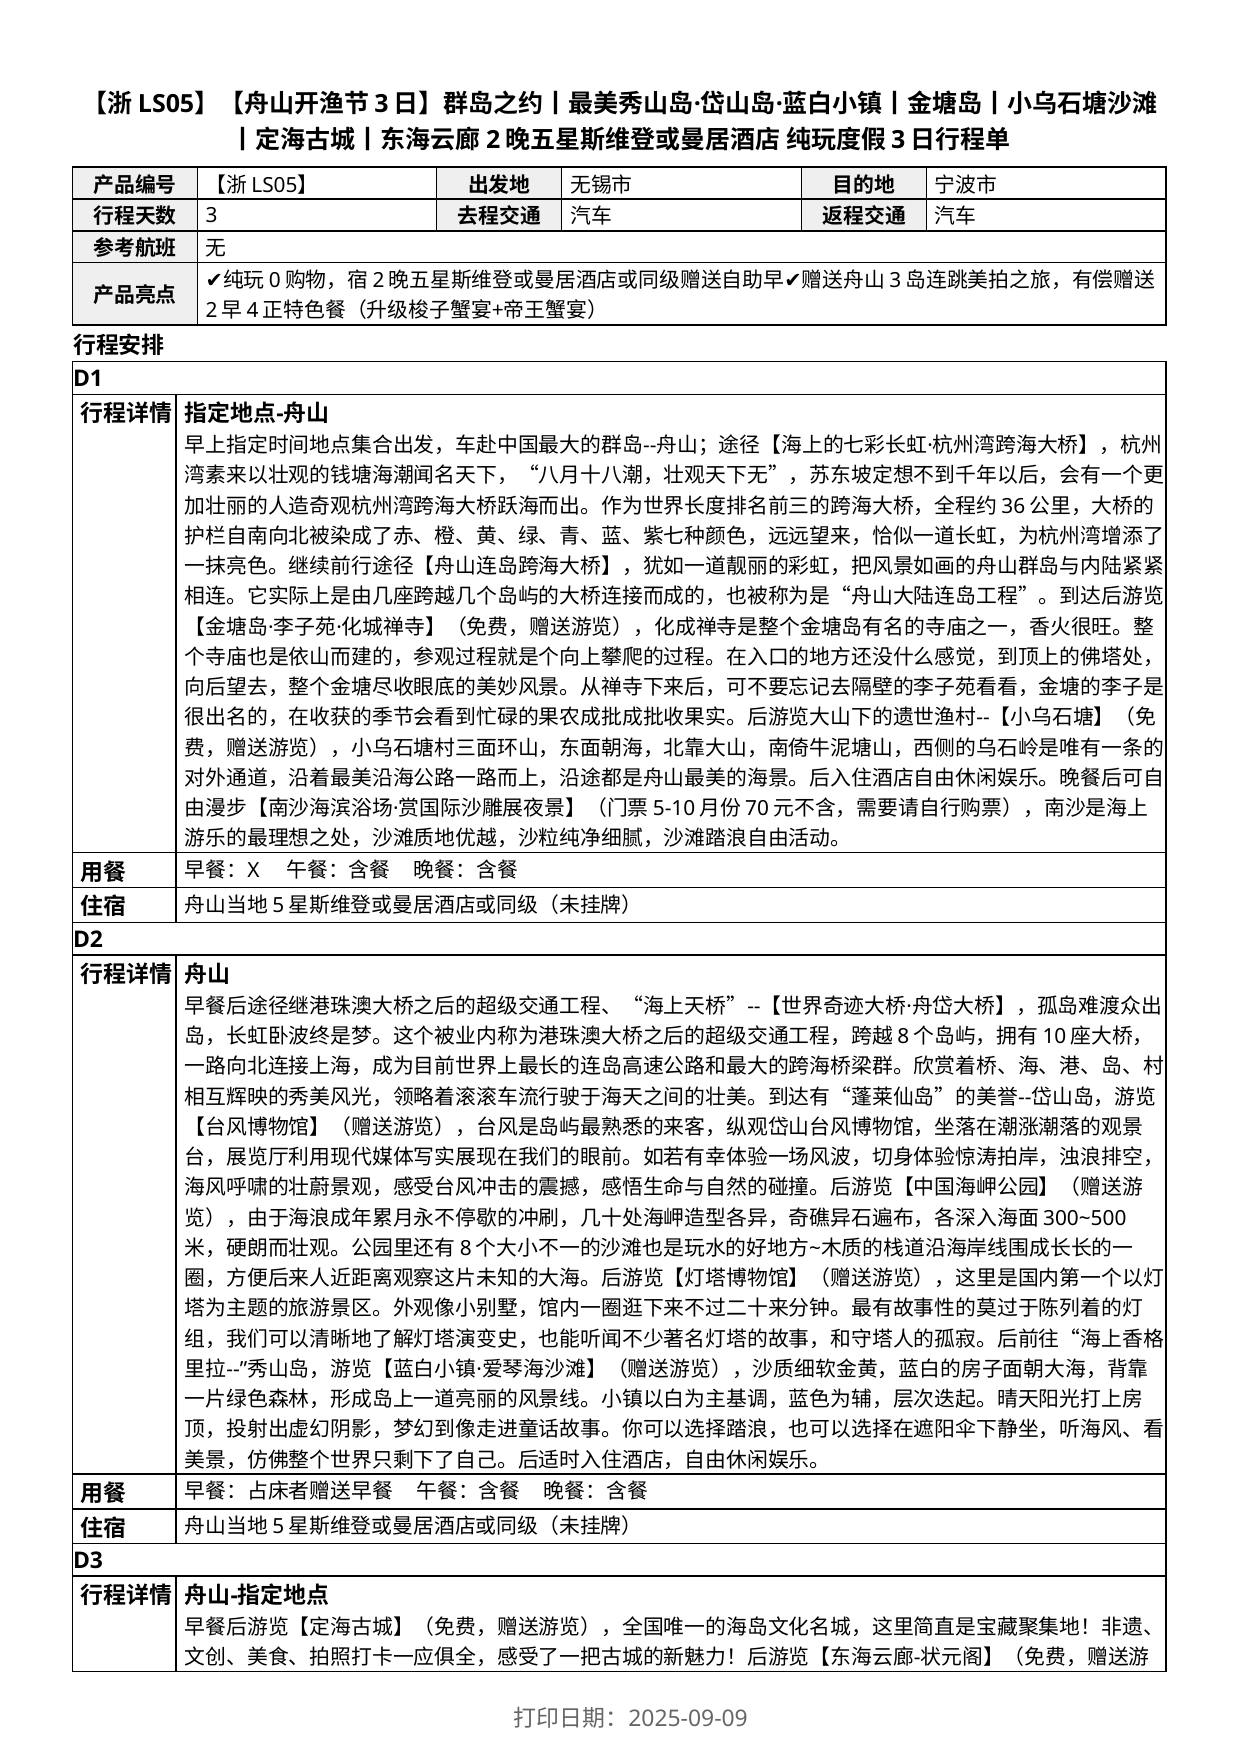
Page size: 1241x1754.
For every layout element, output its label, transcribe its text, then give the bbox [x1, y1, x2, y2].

table_cell 住宿 [73, 1510, 175, 1543]
table_cell 早餐：X 午餐：含餐 晚餐：含餐 [177, 853, 1165, 887]
table_cell 行程天数 [73, 200, 197, 230]
table_header 无锡市 [562, 168, 801, 198]
table_cell 住宿 [73, 888, 175, 921]
table_cell 产品亮点 [73, 263, 197, 324]
table_cell D3 [73, 1544, 1165, 1575]
table_header D1 [73, 362, 1165, 393]
table_header 【浙LS05】 [198, 168, 436, 198]
table_cell 用餐 [73, 1475, 175, 1508]
table_cell 舟山当地5星斯维登或曼居酒店或同级（未挂牌） [177, 1510, 1165, 1543]
table_cell D2 [73, 923, 1165, 954]
text 【浙LS05】【舟山开渔节3日】群岛之约丨最美秀山岛·岱山岛·蓝白小镇丨金塘岛丨小乌石塘沙滩丨定海古城丨东海云廊 2晚五星斯维登或曼居酒店 纯玩度假3日行程单 [73, 83, 1167, 156]
table_cell 汽车 [562, 200, 801, 230]
text 行程安排 [73, 326, 1167, 360]
table_cell 返程交通 [802, 200, 926, 230]
table_cell 早餐：占床者赠送早餐 午餐：含餐 晚餐：含餐 [177, 1475, 1165, 1508]
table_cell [177, 1577, 1165, 1671]
table_header 目的地 [802, 168, 926, 198]
table_cell 行程详情 [73, 1577, 175, 1671]
table_header 出发地 [437, 168, 561, 198]
table_cell 舟山当地5星斯维登或曼居酒店或同级（未挂牌） [177, 888, 1165, 921]
table_cell 汽车 [927, 200, 1165, 230]
table_header 宁波市 [927, 168, 1165, 198]
table_cell 参考航班 [73, 232, 197, 262]
table_cell 无 [198, 232, 1165, 262]
table_cell 去程交通 [437, 200, 561, 230]
table_cell 行程详情 [73, 395, 175, 852]
table_cell 指定地点-舟山 早上指定时间地点集合出发，车赴中国最大的群岛--舟山； [177, 395, 1165, 852]
table_cell 3 [198, 200, 436, 230]
table_cell ✔️纯玩0购物，宿2晚五星斯维登或曼居酒店或同级赠送自助早 [198, 263, 1165, 324]
table_cell 行程详情 [73, 956, 175, 1473]
table_cell 用餐 [73, 853, 175, 887]
table_cell 舟山 早餐后途径继港珠澳大桥之后的超级交通工程、“海上天桥”--【世界奇迹大桥·舟岱大桥】，孤岛难渡众出岛，长虹卧波终是梦。这个被业内称为港珠澳大桥之后的超级交通工程，跨越8个岛屿，拥有10座大桥，一路向北连接上海，成为目前世界上最长的连岛高速公路和最大的跨海桥梁群。欣赏着桥、海、港、岛、村相互辉映的秀美风光，领略着滚滚车流行驶于海天之间的壮美。到达有“蓬莱仙岛”的美誉--岱山岛，游览【台风博物馆】（赠送游览），台风是岛屿最熟悉的来客，纵观岱山台风博物馆，坐落在潮涨潮落的观景台，展览厅利用现代媒体写实展现在我们的眼前。如若有幸体验一场风波，切身体验惊涛拍岸，浊浪排空，海风呼啸的壮蔚景观，感受台风冲击的震撼，感悟生命与自然的碰撞。后游览【中国海岬公园】（赠送游览），由于海浪成年累月永不停歇的冲刷，几十处海岬造型各异，奇礁异石遍布，各深入海面300~500米，硬朗而壮观。公园里还有8个大小不一的沙滩也是玩水的好地方~木质的栈道沿海岸线围成长长的一圈，方便后来人近距离观察这片未知的大海。后游览【灯塔博物馆】（赠送游览），这里是国内第一个以灯塔为主题的旅游景区。外观像小别墅，馆内一圈逛下来不过二十来分钟。最有故事性的莫过于陈列着的灯组，我们可以清晰地了解灯塔演变史，也能听闻不少著名灯塔的故事，和守塔人的孤寂。后前往“海上香格里拉--”秀山岛，游览【蓝白小镇·爱琴海沙滩】（赠送游览），沙质细软金黄，蓝白的房子面朝大海，背靠一片绿色森林，形成岛上一道亮丽的风景线。小镇以白为主基调，蓝色为辅，层次迭起。晴天阳光打上房顶，投射出虚幻阴影，梦幻到像走进童话故事。你可以选择踏浪，也可以选择在遮阳伞下静坐，听海风、看美景，仿佛整个世界只剩下了自己。后适时入住酒店，自由休闲娱乐。 [177, 956, 1165, 1473]
table_header 产品编号 [73, 168, 197, 198]
